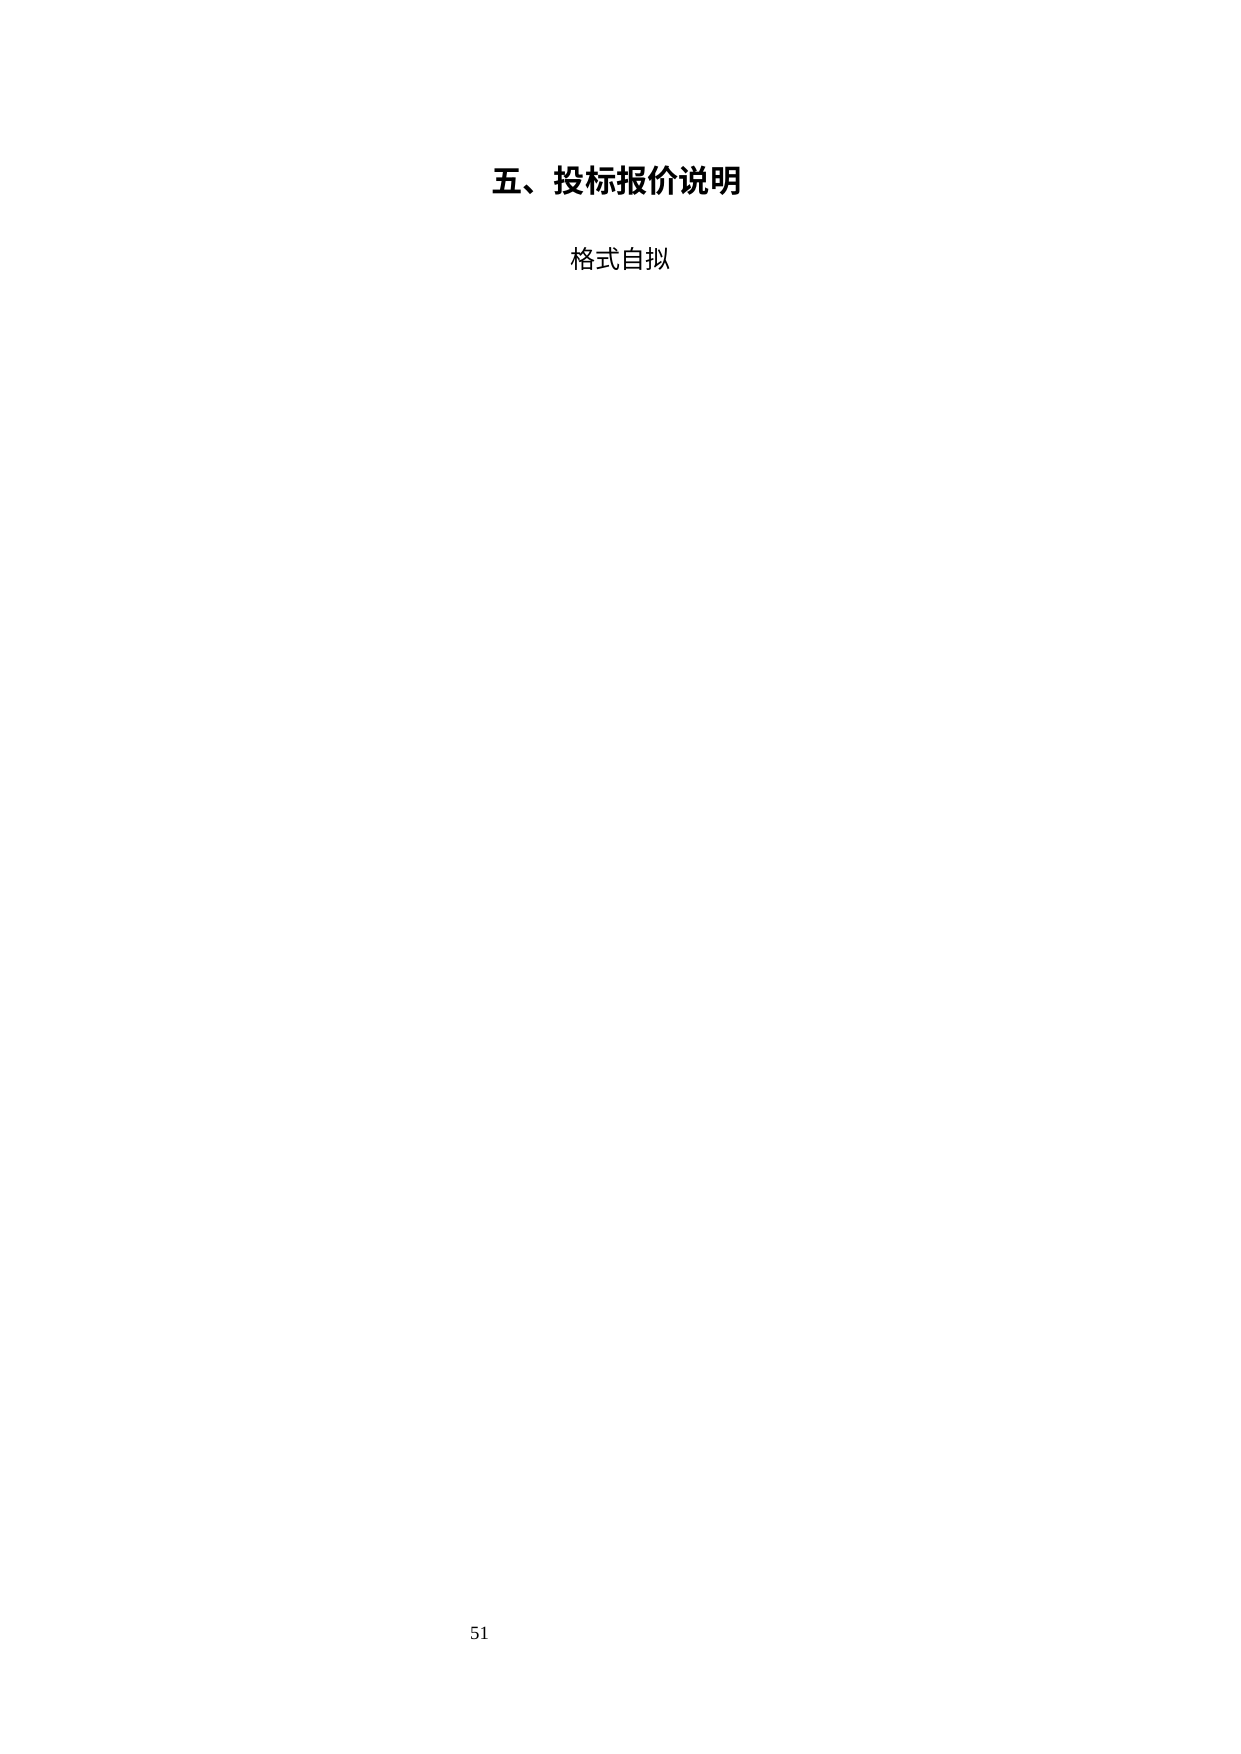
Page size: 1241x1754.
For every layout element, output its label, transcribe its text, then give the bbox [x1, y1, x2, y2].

text 格式自拟 [125, 246, 1116, 274]
subtitle 五、投标报价说明 [118, 156, 1114, 201]
